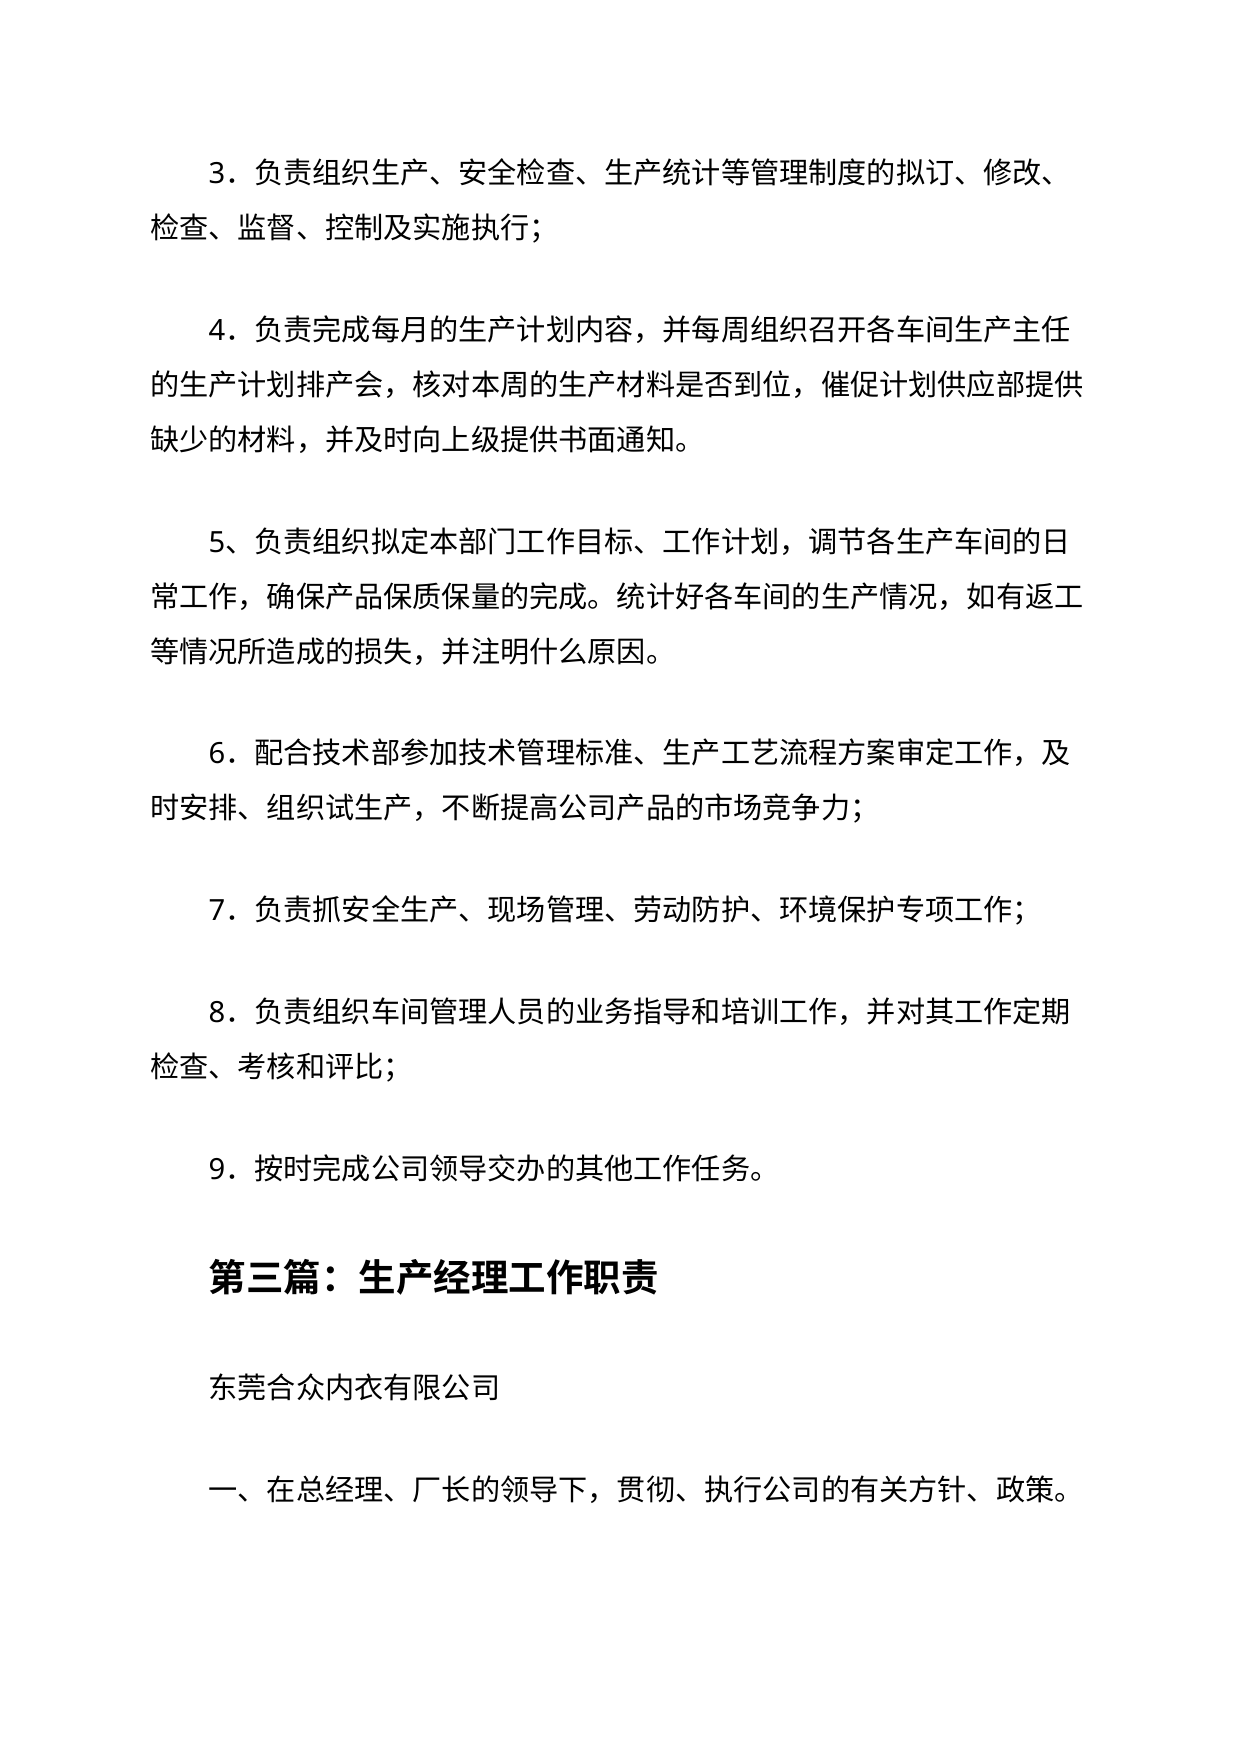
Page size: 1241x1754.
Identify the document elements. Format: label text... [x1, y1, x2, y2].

text 6．配合技术部参加技术管理标准、生产工艺流程方案审定工作，及时安排、组织试生产，不断提高公司产品的市场竞争力； [150, 730, 1090, 827]
text 7．负责抓安全生产、现场管理、劳动防护、环境保护专项工作； [150, 887, 1090, 929]
text 9．按时完成公司领导交办的其他工作任务。 [150, 1146, 1090, 1188]
text 第三篇：生产经理工作职责 [150, 1248, 1090, 1302]
text 东莞合众内衣有限公司 [150, 1365, 1090, 1407]
text 一、在总经理、厂长的领导下，贯彻、执行公司的有关方针、政策。 [150, 1467, 1090, 1509]
text 3．负责组织生产、安全检查、生产统计等管理制度的拟订、修改、检查、监督、控制及实施执行； [150, 150, 1090, 247]
text 4．负责完成每月的生产计划内容，并每周组织召开各车间生产主任的生产计划排产会，核对本周的生产材料是否到位，催促计划供应部提供缺少的材料，并及时向上级提供书面通知。 [150, 307, 1090, 459]
text 5、负责组织拟定本部门工作目标、工作计划，调节各生产车间的日常工作，确保产品保质保量的完成。统计好各车间的生产情况，如有返工等情况所造成的损失，并注明什么原因。 [150, 518, 1090, 671]
text 8．负责组织车间管理人员的业务指导和培训工作，并对其工作定期检查、考核和评比； [150, 989, 1090, 1086]
